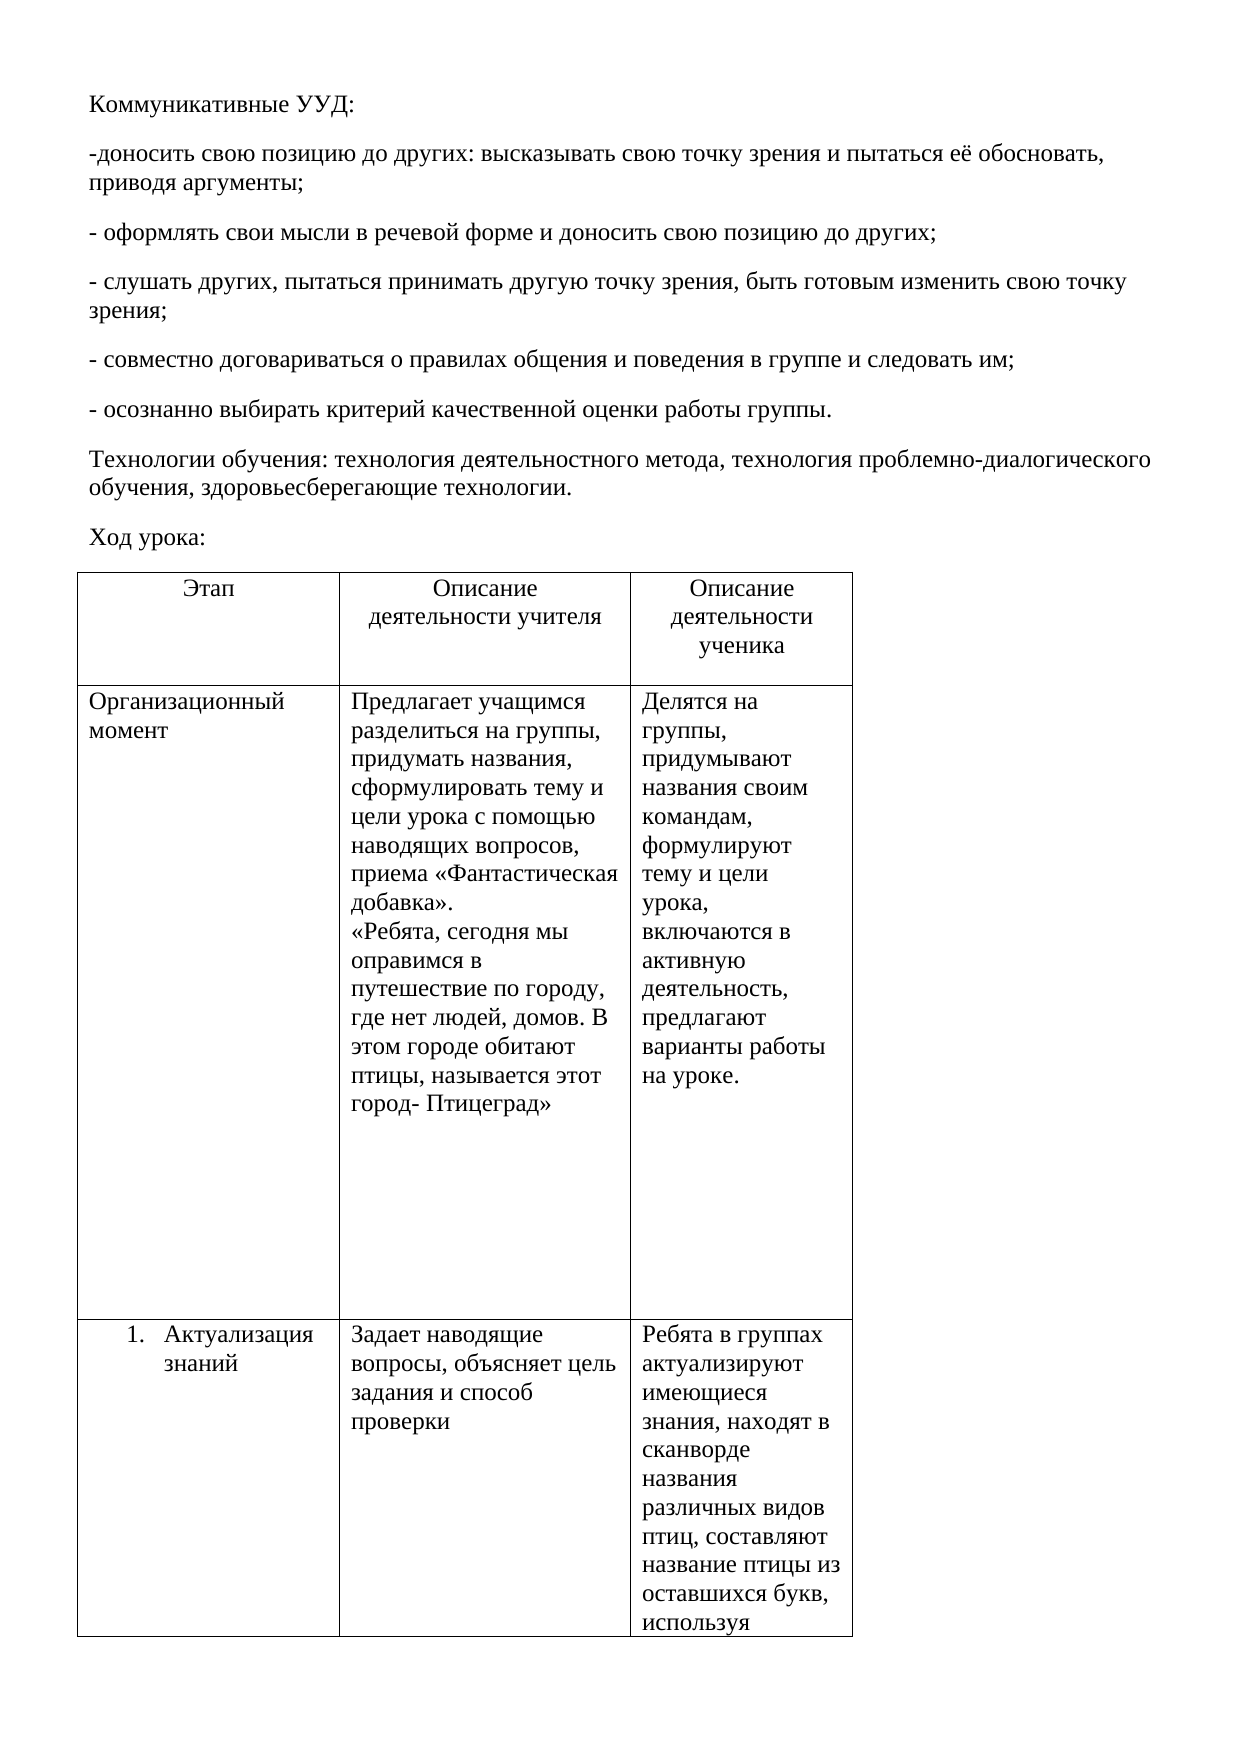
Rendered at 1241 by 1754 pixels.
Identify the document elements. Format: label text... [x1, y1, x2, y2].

table_cell Организационный момент [78, 686, 339, 1318]
text Ход урока: [89, 522, 1152, 551]
text - оформлять свои мысли в речевой форме и доносить свою позицию до других; [89, 217, 1152, 245]
table_cell Актуализация знаний [78, 1320, 339, 1636]
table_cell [631, 1320, 852, 1636]
table_cell Делятся на группы, придумывают названия своим командам, формулируют тему и цели урока, включаются в активную деятельность, предлагают варианты работы на уроке. [631, 686, 852, 1318]
text - слушать других, пытаться принимать другую точку зрения, быть готовым изменить свою точку зрения; [89, 266, 1152, 324]
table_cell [340, 1320, 630, 1636]
table_header Описание деятельности ученика [631, 573, 852, 685]
table_header Этап [78, 573, 339, 685]
text Технологии обучения: технология деятельностного метода, технология проблемно-диалогического обучения, здоровьесберегающие технологии. [89, 444, 1152, 501]
table_cell Предлагает учащимся разделиться на группы, придумать названия, сформулировать тему и цели урока с помощью наводящих вопросов, приема «Фантастическая добавка». «Ребята, сегодня мы оправимся в путешествие по городу, где нет людей, домов. В этом городе обитают птицы, называется этот город- Птицеград» [340, 686, 630, 1318]
text - совместно договариваться о правилах общения и поведения в группе и следовать им; [89, 344, 1152, 373]
text -доносить свою позицию до других: высказывать свою точку зрения и пытаться её обосновать, приводя аргументы; [89, 138, 1152, 196]
table_header Описание деятельности учителя [340, 573, 630, 685]
text - осознанно выбирать критерий качественной оценки работы группы. [89, 394, 1152, 423]
text Коммуникативные УУД: [89, 89, 1152, 117]
